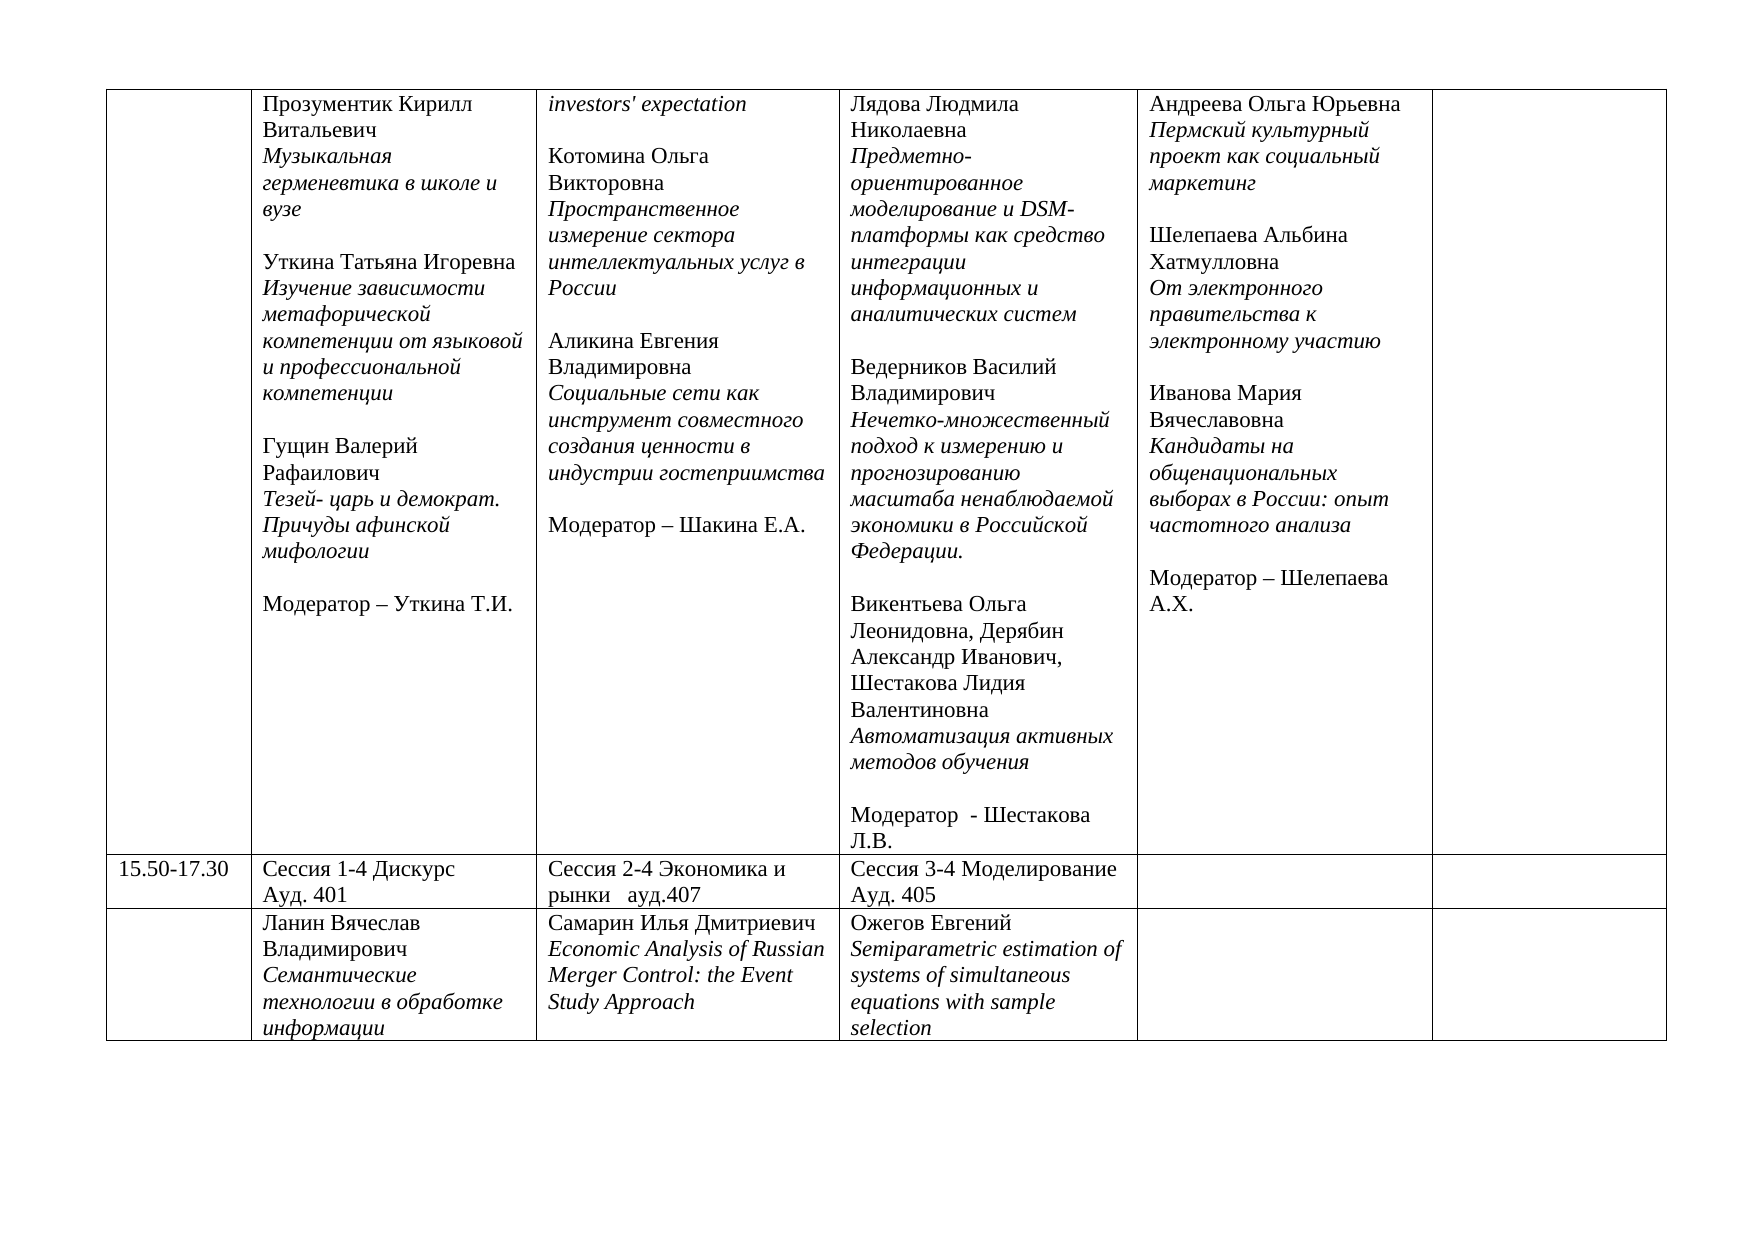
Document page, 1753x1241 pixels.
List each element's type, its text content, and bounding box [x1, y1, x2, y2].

table_cell [1138, 909, 1432, 1040]
table_cell Сессия 2-4 Экономика и рынки ауд.407 [537, 855, 839, 908]
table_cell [1138, 90, 1432, 854]
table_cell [252, 909, 536, 1040]
table_cell [1433, 90, 1666, 854]
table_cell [537, 909, 839, 1040]
table_cell [107, 909, 251, 1040]
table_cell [252, 90, 536, 854]
table_cell Сессия 1-4 Дискурс Ауд. 401 [252, 855, 536, 908]
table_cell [840, 90, 1137, 854]
table_cell 15.50-17.30 [107, 855, 251, 908]
table_cell Сессия 3-4 Моделирование Ауд. 405 [840, 855, 1137, 908]
table_cell [1433, 855, 1666, 908]
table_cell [537, 90, 839, 854]
table_cell [107, 90, 251, 854]
table_cell [1433, 909, 1666, 1040]
table_cell [1138, 855, 1432, 908]
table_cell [840, 909, 1137, 1040]
